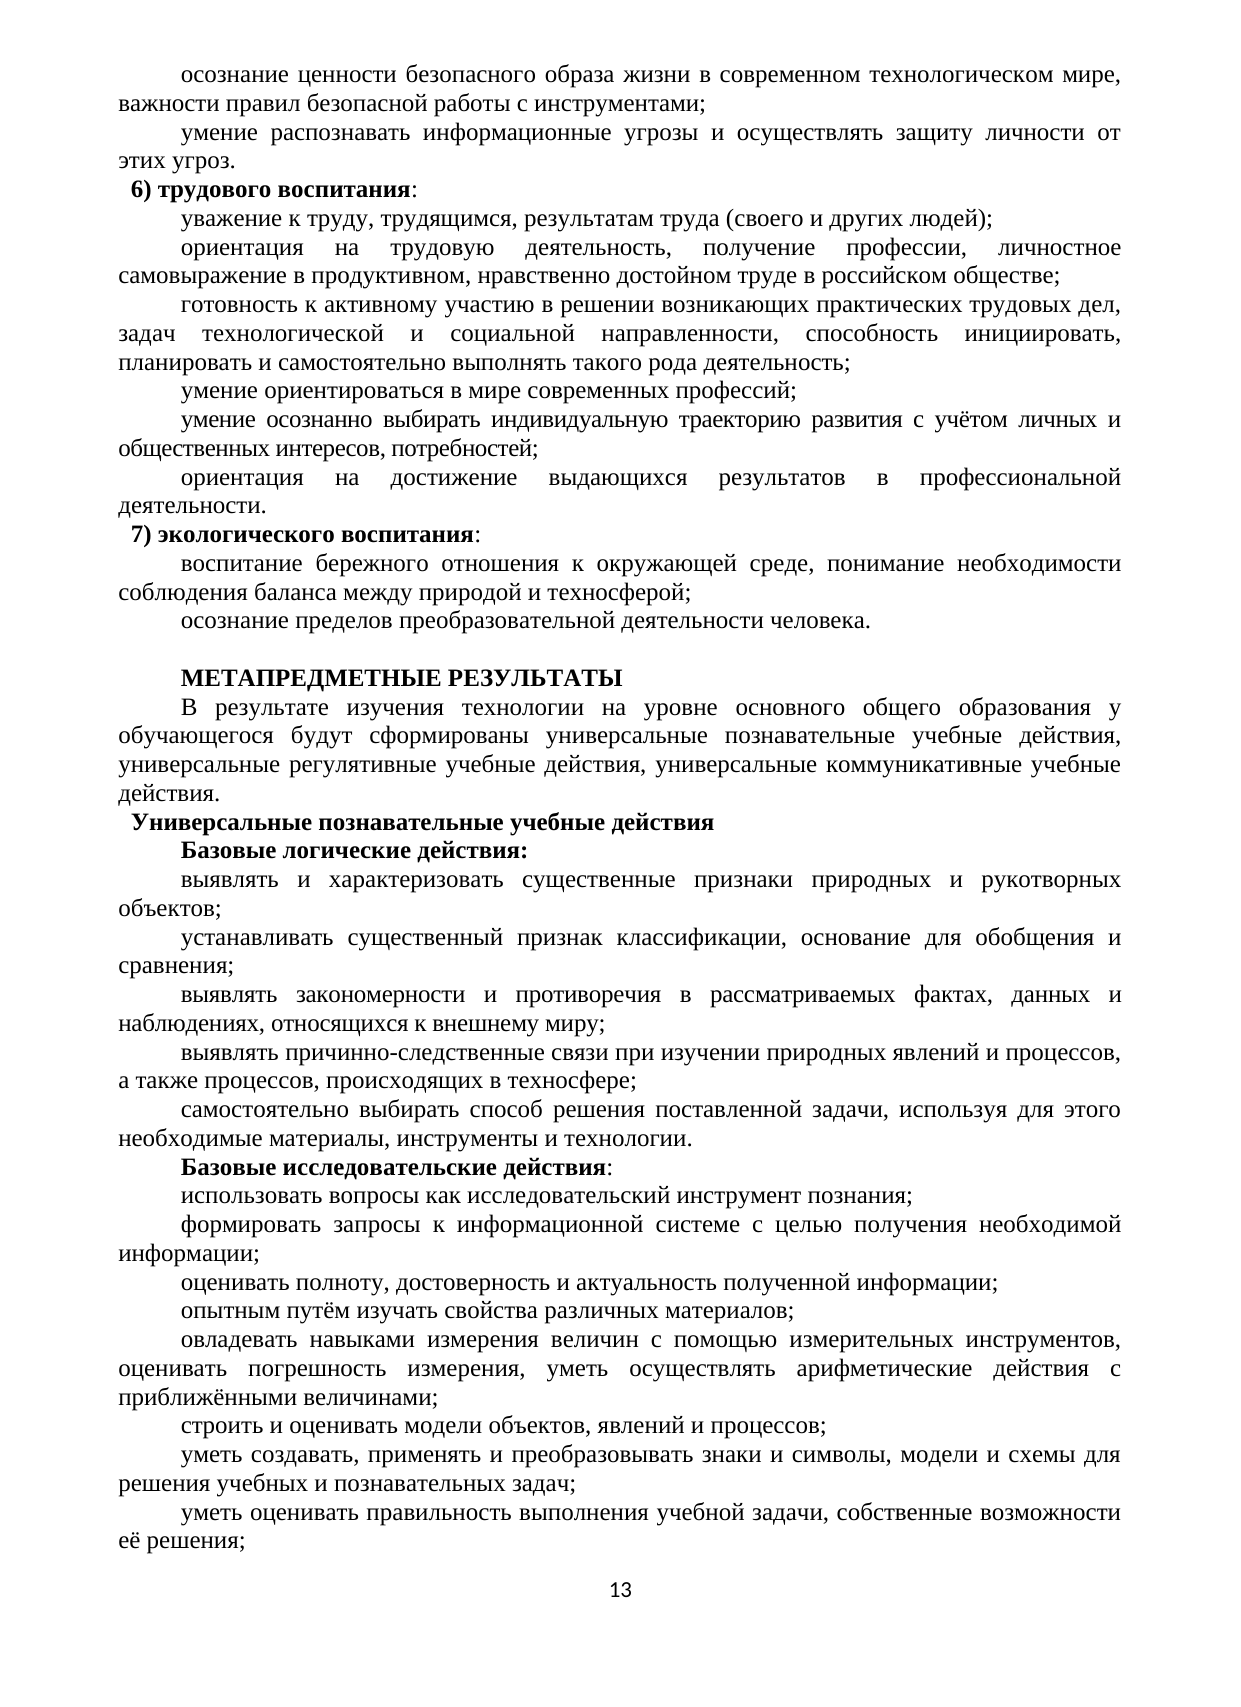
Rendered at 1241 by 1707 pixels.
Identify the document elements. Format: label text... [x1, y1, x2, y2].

text опытным путём изучать свойства различных материалов; [118, 1295, 1122, 1324]
text самостоятельно выбирать способ решения поставленной задачи, используя для этого необходимые материалы, инструменты и технологии. [118, 1094, 1122, 1152]
text В результате изучения технологии на уровне основного общего образования у обучающегося будут сформированы универсальные познавательные учебные действия, универсальные регулятивные учебные действия, универсальные коммуникативные учебные действия. [118, 692, 1122, 807]
text использовать вопросы как исследовательский инструмент познания; [118, 1180, 1122, 1209]
text уметь создавать, применять и преобразовывать знаки и символы, модели и схемы для решения учебных и познавательных задач; [118, 1439, 1122, 1497]
text устанавливать существенный признак классификации, основание для обобщения и сравнения; [118, 922, 1122, 979]
text ориентация на трудовую деятельность, получение профессии, личностное самовыражение в продуктивном, нравственно достойном труде в российском обществе; [118, 232, 1122, 289]
text выявлять и характеризовать существенные признаки природных и рукотворных объектов; [118, 864, 1122, 922]
text 6) трудового воспитания: [131, 174, 1122, 203]
text Базовые исследовательские действия: [118, 1152, 1122, 1180]
text выявлять закономерности и противоречия в рассматриваемых фактах, данных и наблюдениях, относящихся к внешнему миру; [118, 979, 1122, 1037]
text оценивать полноту, достоверность и актуальность полученной информации; [118, 1267, 1122, 1295]
text строить и оценивать модели объектов, явлений и процессов; [118, 1410, 1122, 1439]
text уметь оценивать правильность выполнения учебной задачи, собственные возможности её решения; [118, 1497, 1122, 1554]
text уважение к труду, трудящимся, результатам труда (своего и других людей); [118, 203, 1122, 232]
text осознание ценности безопасного образа жизни в современном технологическом мире, важности правил безопасной работы с инструментами; [118, 59, 1122, 117]
text воспитание бережного отношения к окружающей среде, понимание необходимости соблюдения баланса между природой и техносферой; [118, 548, 1122, 605]
text умение распознавать информационные угрозы и осуществлять защиту личности от этих угроз. [118, 117, 1122, 174]
text умение осознанно выбирать индивидуальную траекторию развития с учётом личных и общественных интересов, потребностей; [118, 404, 1122, 462]
text ориентация на достижение выдающихся результатов в профессиональной деятельности. [118, 462, 1122, 519]
text Базовые логические действия: [118, 835, 1122, 864]
text осознание пределов преобразовательной деятельности человека. [118, 605, 1122, 634]
text выявлять причинно-следственные связи при изучении природных явлений и процессов, а также процессов, происходящих в техносфере; [118, 1037, 1122, 1094]
text Универсальные познавательные учебные действия [131, 807, 1122, 835]
text формировать запросы к информационной системе с целью получения необходимой информации; [118, 1209, 1122, 1267]
text готовность к активному участию в решении возникающих практических трудовых дел, задач технологической и социальной направленности, способность инициировать, планировать и самостоятельно выполнять такого рода деятельность; [118, 289, 1122, 375]
text умение ориентироваться в мире современных профессий; [118, 375, 1122, 404]
text 7) экологического воспитания: [131, 519, 1122, 548]
text овладевать навыками измерения величин с помощью измерительных инструментов, оценивать погрешность измерения, уметь осуществлять арифметические действия с приближёнными величинами; [118, 1324, 1122, 1410]
text МЕТАПРЕДМЕТНЫЕ РЕЗУЛЬТАТЫ [118, 663, 1122, 692]
